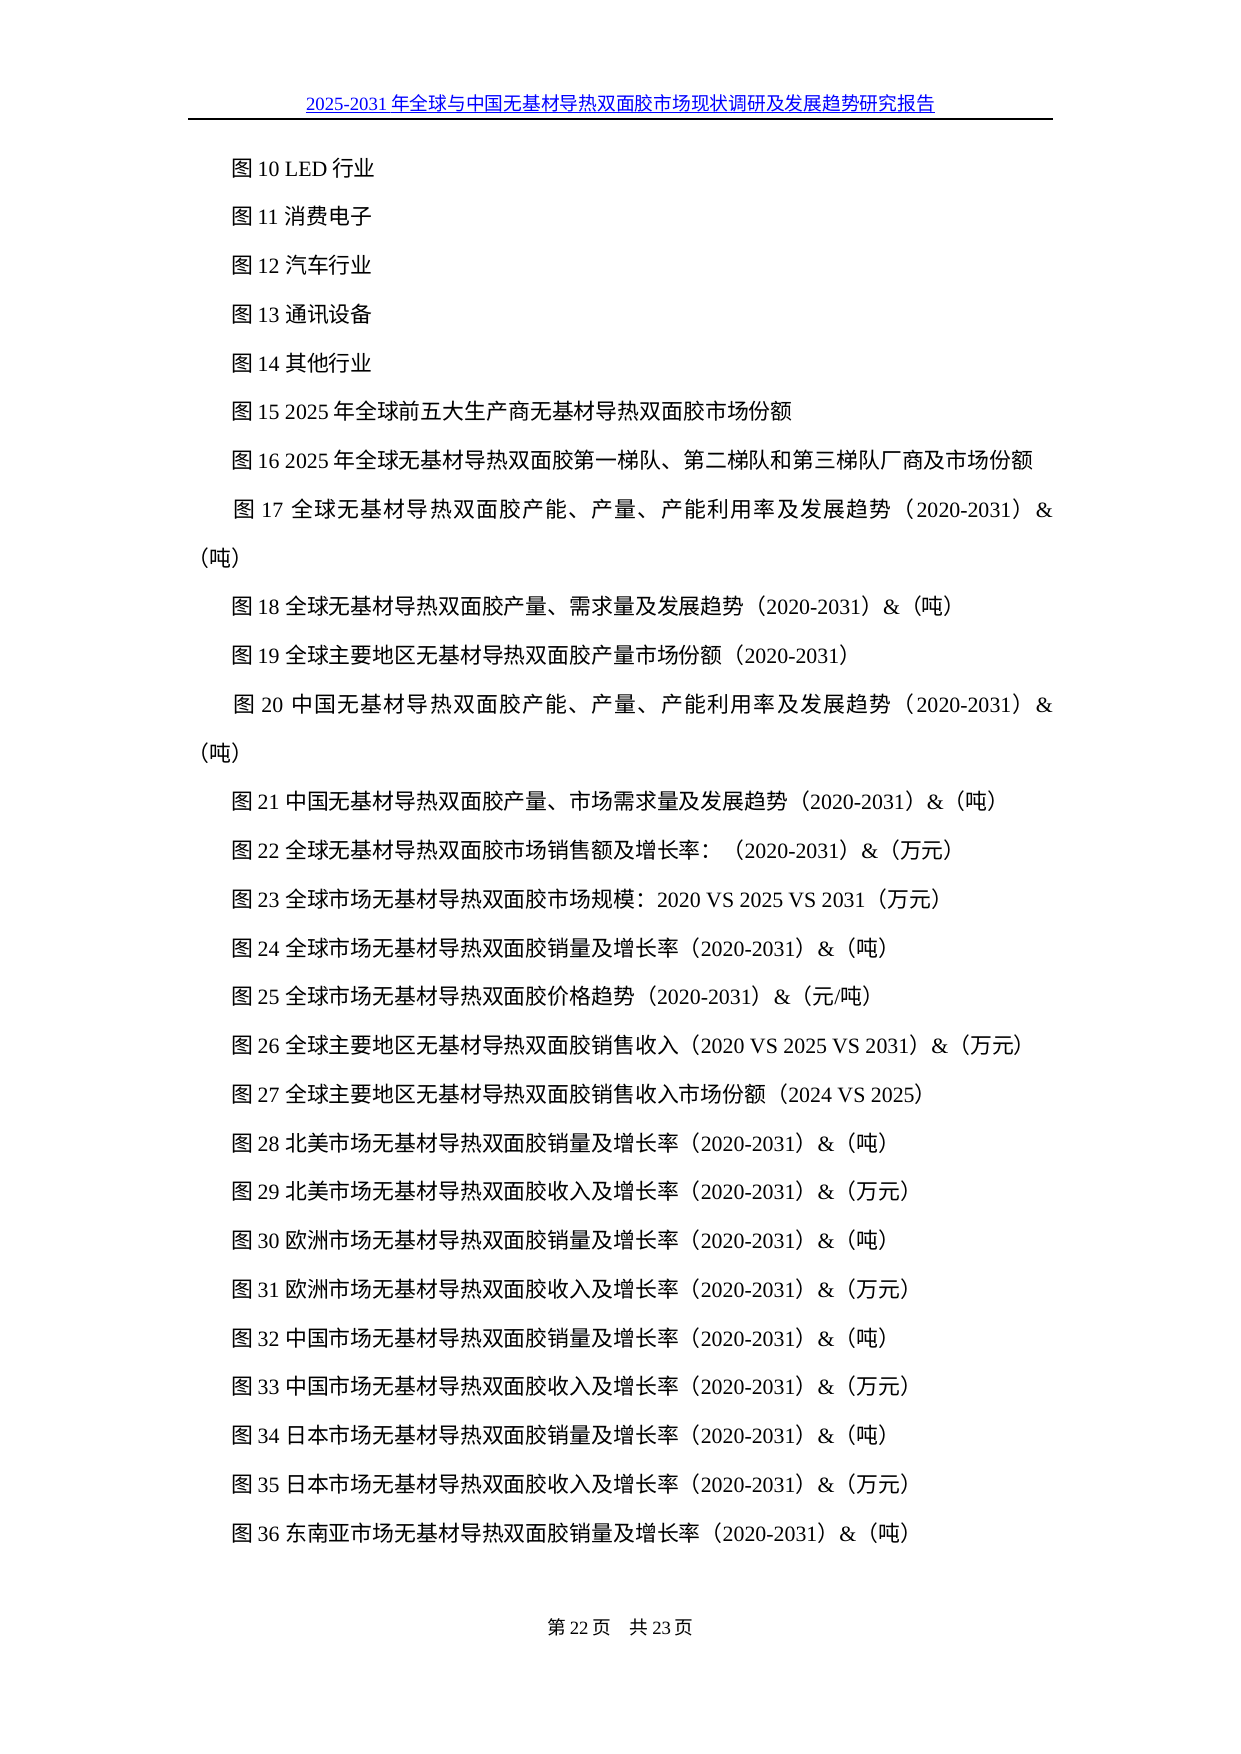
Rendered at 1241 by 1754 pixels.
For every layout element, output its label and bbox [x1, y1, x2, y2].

text [187, 150, 1053, 1548]
